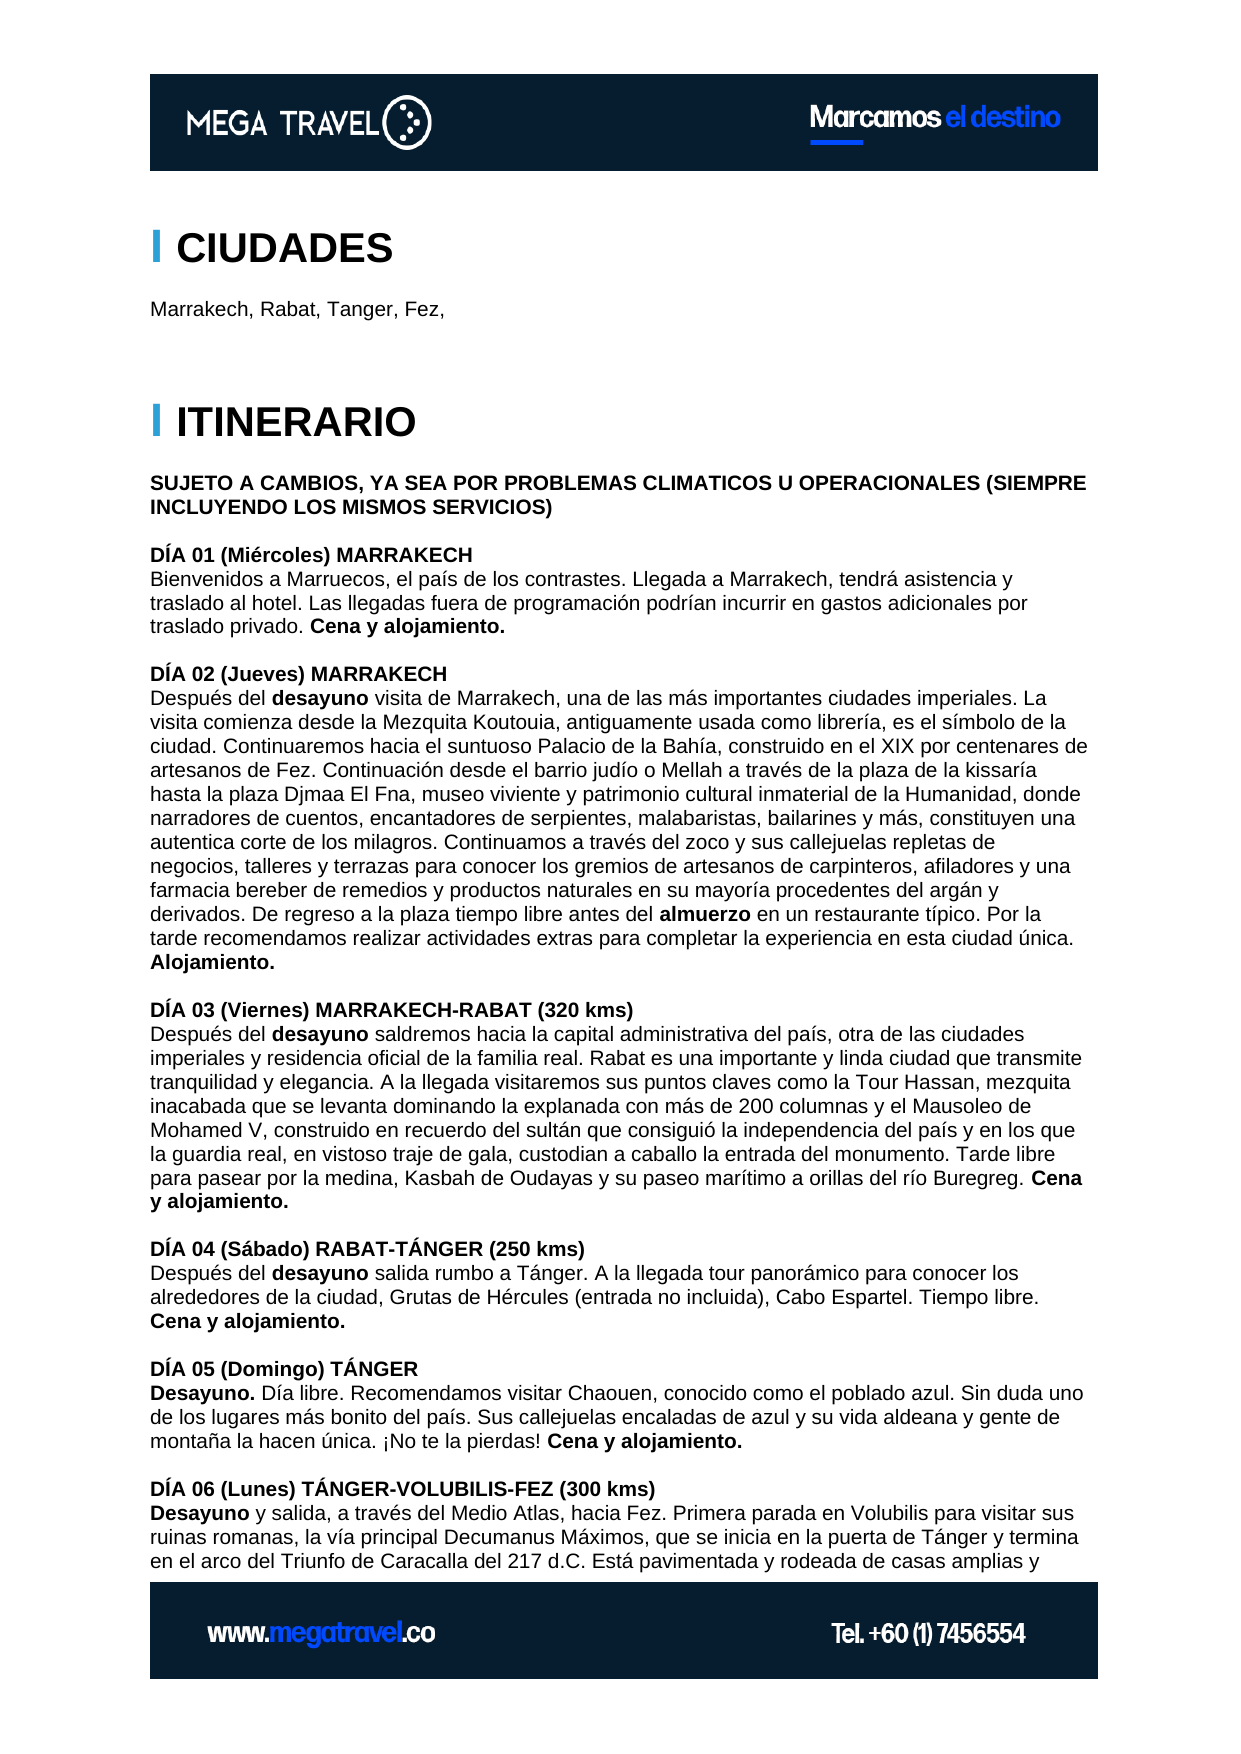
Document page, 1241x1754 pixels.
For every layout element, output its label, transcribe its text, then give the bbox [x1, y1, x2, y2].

text DÍA 03 (Viernes) MARRAKECH-RABAT (320 kms) [150, 998, 1090, 1022]
text Después del desayuno salida rumbo a Tánger. A la llegada tour panorámico para conocer los alrededores de la ciudad, Grutas de Hércules (entrada no incluida), Cabo Espartel. Tiempo libre. Cena y alojamiento. [150, 1261, 1090, 1333]
text Bienvenidos a Marruecos, el país de los contrastes. Llegada a Marrakech, tendrá asistencia y traslado al hotel. Las llegadas fuera de programación podrían incurrir en gastos adicionales por traslado privado. Cena y alojamiento. [150, 566, 1090, 638]
text DÍA 01 (Miércoles) MARRAKECH [150, 542, 1090, 566]
text Después del desayuno visita de Marrakech, una de las más importantes ciudades imperiales. La visita comienza desde la Mezquita Koutouia, antiguamente usada como librería, es el símbolo de la ciudad. Continuaremos hacia el suntuoso Palacio de la Bahía, construido en el XIX por centenares de artesanos de Fez. Continuación desde el barrio judío o Mellah a través de la plaza de la kissaría hasta la plaza Djmaa El Fna, museo viviente y patrimonio cultural inmaterial de la Humanidad, donde narradores de cuentos, encantadores de serpientes, malabaristas, bailarines y más, constituyen una autentica corte de los milagros. Continuamos a través del zoco y sus callejuelas repletas de negocios, talleres y terrazas para conocer los gremios de artesanos de carpinteros, afiladores y una farmacia bereber de remedios y productos naturales en su mayoría procedentes del argán y derivados. De regreso a la plaza tiempo libre antes del almuerzo en un restaurante típico. Por la tarde recomendamos realizar actividades extras para completar la experiencia en esta ciudad única. Alojamiento. [150, 686, 1090, 974]
picture [150, 1582, 1098, 1679]
text Marrakech, Rabat, Tanger, Fez, [150, 297, 1090, 321]
text DÍA 02 (Jueves) MARRAKECH [150, 662, 1090, 686]
text DÍA 06 (Lunes) TÁNGER-VOLUBILIS-FEZ (300 kms) [150, 1477, 1090, 1501]
text Después del desayuno saldremos hacia la capital administrativa del país, otra de las ciudades imperiales y residencia oficial de la familia real. Rabat es una importante y linda ciudad que transmite tranquilidad y elegancia. A la llegada visitaremos sus puntos claves como la Tour Hassan, mezquita inacabada que se levanta dominando la explanada con más de 200 columnas y el Mausoleo de Mohamed V, construido en recuerdo del sultán que consiguió la independencia del país y en los que la guardia real, en vistoso traje de gala, custodian a caballo la entrada del monumento. Tarde libre para pasear por la medina, Kasbah de Oudayas y su paseo marítimo a orillas del río Buregreg. Cena y alojamiento. [150, 1022, 1090, 1213]
text DÍA 04 (Sábado) RABAT-TÁNGER (250 kms) [150, 1237, 1090, 1261]
picture [150, 74, 1098, 171]
text DÍA 05 (Domingo) TÁNGER [150, 1357, 1090, 1381]
text Desayuno. Día libre. Recomendamos visitar Chaouen, conocido como el poblado azul. Sin duda uno de los lugares más bonito del país. Sus callejuelas encaladas de azul y su vida aldeana y gente de montaña la hacen única. ¡No te la pierdas! Cena y alojamiento. [150, 1381, 1090, 1453]
text SUJETO A CAMBIOS, YA SEA POR PROBLEMAS CLIMATICOS U OPERACIONALES (SIEMPRE INCLUYENDO LOS MISMOS SERVICIOS) [150, 471, 1090, 518]
